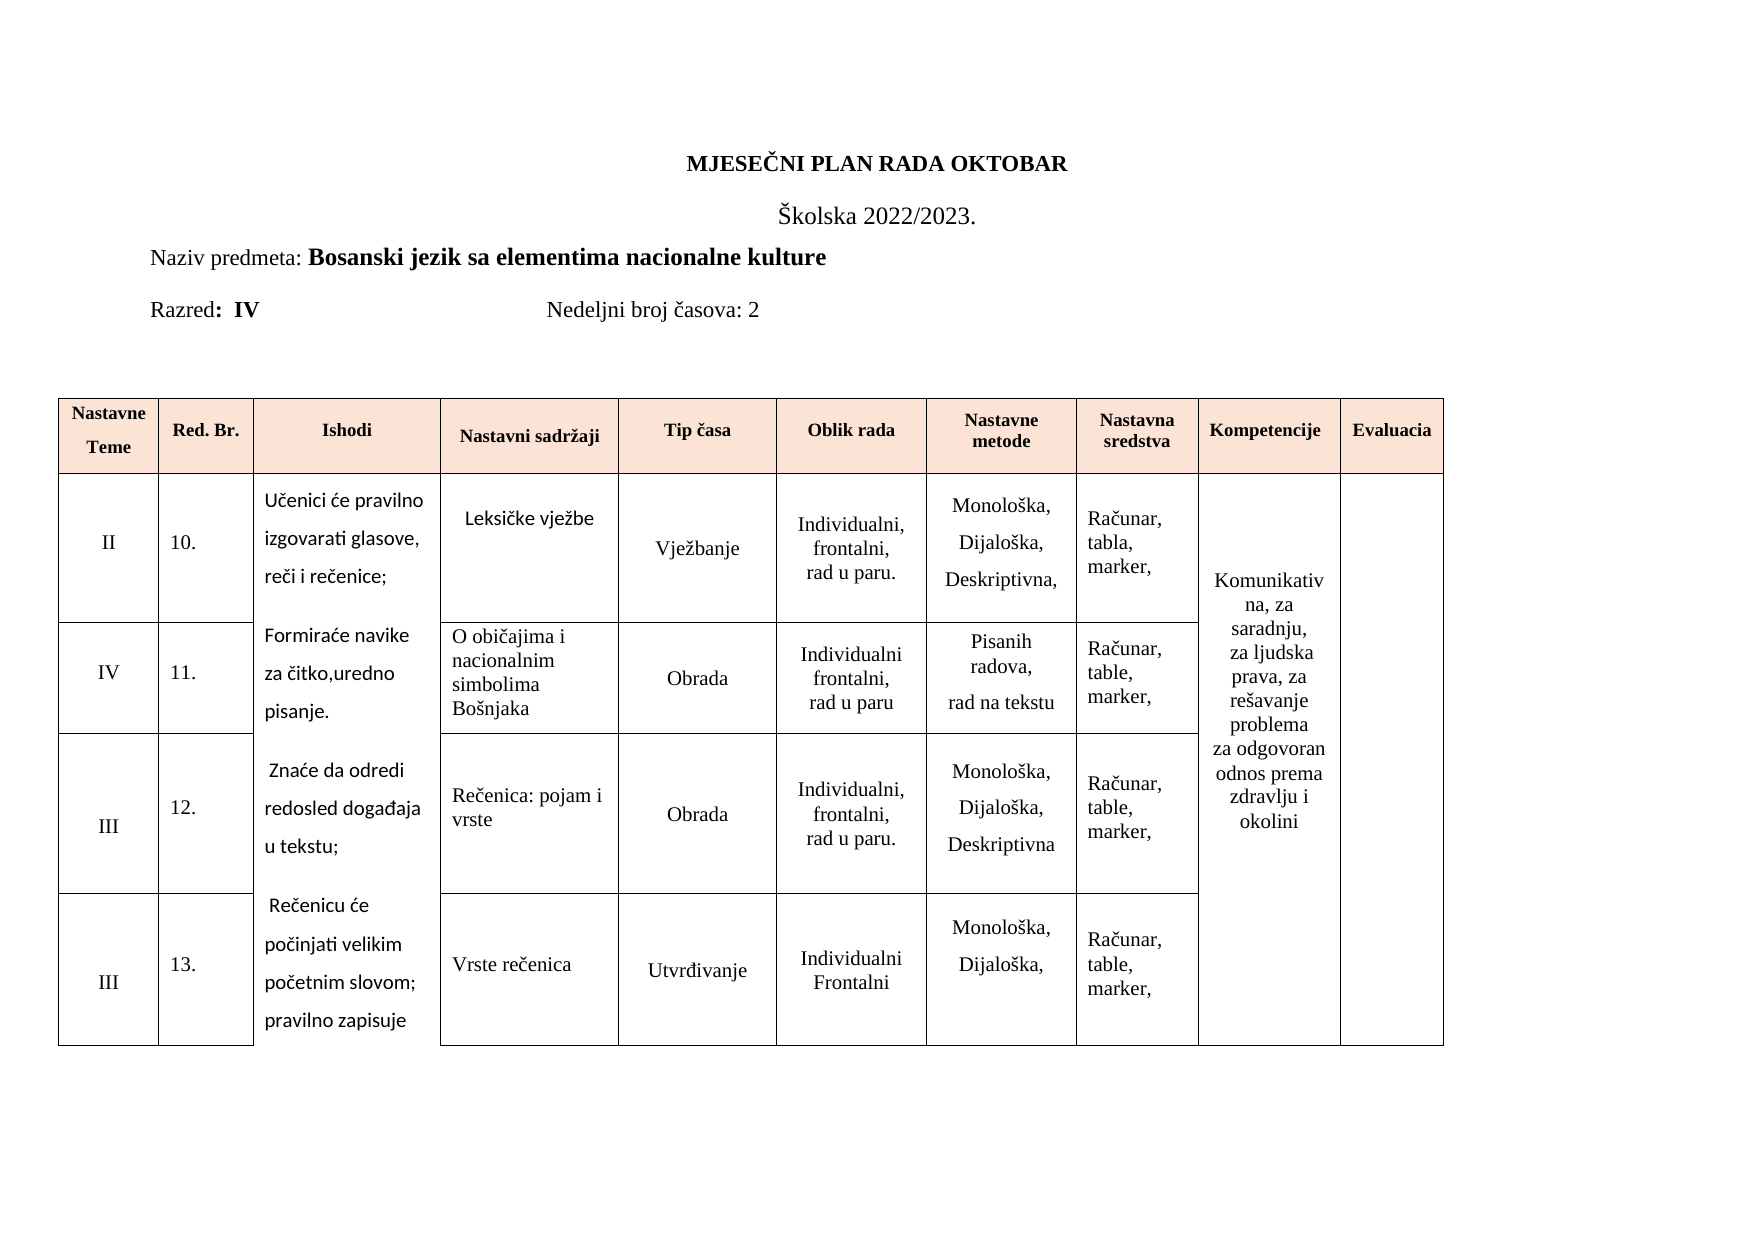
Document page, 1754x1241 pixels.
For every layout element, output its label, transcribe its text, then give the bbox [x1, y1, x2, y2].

table_cell III [59, 894, 158, 1045]
table_cell Monološka, Dijaloška, [927, 894, 1076, 1045]
table_cell 13. [159, 894, 253, 1045]
table_header Tip časa [619, 399, 776, 473]
table_header Kompetencije [1199, 399, 1340, 473]
table_cell 12. [159, 734, 253, 893]
table_cell Pisanih radova, rad na tekstu [927, 623, 1076, 733]
table_cell Računar, table, marker, [1077, 623, 1198, 733]
table_cell [1341, 474, 1443, 1045]
text Školska 2022/2023. [150, 201, 1604, 230]
table_header Ishodi [254, 399, 440, 473]
table_cell Komunikativna, za saradnju, za ljudska prava, za rešavanje problema za odgovoran odnos prema zdravlju i okolini [1199, 474, 1340, 1045]
table_cell Leksičke vježbe [441, 474, 618, 622]
table_cell Računar, table, marker, [1077, 734, 1198, 893]
table_cell Utvrđivanje [619, 894, 776, 1045]
table_cell Monološka, Dijaloška, Deskriptivna [927, 734, 1076, 893]
table_header Nastavne metode [927, 399, 1076, 473]
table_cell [1077, 894, 1198, 1045]
table_cell Vrste rečenica [441, 894, 618, 1045]
table_cell III [59, 734, 158, 893]
table_cell II [59, 474, 158, 622]
table_cell Učenici će pravilno izgovarati glasove, reči i rečenice; Formiraće navike za čitko,uredno pisanje. Znaće da odredi redosled događaja u tekstu; Rečenicu će počinjati velikim početnim slovom; pravilno zapisuje vlastite imenice. Izražajno recitira naučene stihove. [254, 474, 440, 1045]
table_cell Monološka, Dijaloška, Deskriptivna, [927, 474, 1076, 622]
table_header Oblik rada [777, 399, 926, 473]
table_cell Obrada [619, 623, 776, 733]
table_cell Individualni Frontalni [777, 894, 926, 1045]
table_cell Računar, tabla, marker, [1077, 474, 1198, 622]
text MJESEČNI PLAN RADA OKTOBAR [150, 150, 1604, 176]
table_cell Individualni, frontalni, rad u paru. [777, 474, 926, 622]
table_header Evaluacia [1341, 399, 1443, 473]
table_cell 10. [159, 474, 253, 622]
table_cell Vježbanje [619, 474, 776, 622]
table_header Nastavna sredstva [1077, 399, 1198, 473]
table_cell 11. [159, 623, 253, 733]
table_cell Individualni, frontalni, rad u paru. [777, 734, 926, 893]
table_cell Rečenica: pojam i vrste [441, 734, 618, 893]
text Razred: IV Nedeljni broj časova: 2 [150, 296, 1604, 322]
table_cell Individualni frontalni, rad u paru [777, 623, 926, 733]
table_header Nastavni sadržaji [441, 399, 618, 473]
table_header Nastavne Teme [59, 399, 158, 473]
table_cell IV [59, 623, 158, 733]
text Naziv predmeta: Bosanski jezik sa elementima nacionalne kulture [150, 242, 1604, 271]
table_cell Obrada [619, 734, 776, 893]
table_cell O običajima i nacionalnim simbolima Bošnjaka [441, 623, 618, 733]
table_header Red. Br. [159, 399, 253, 473]
